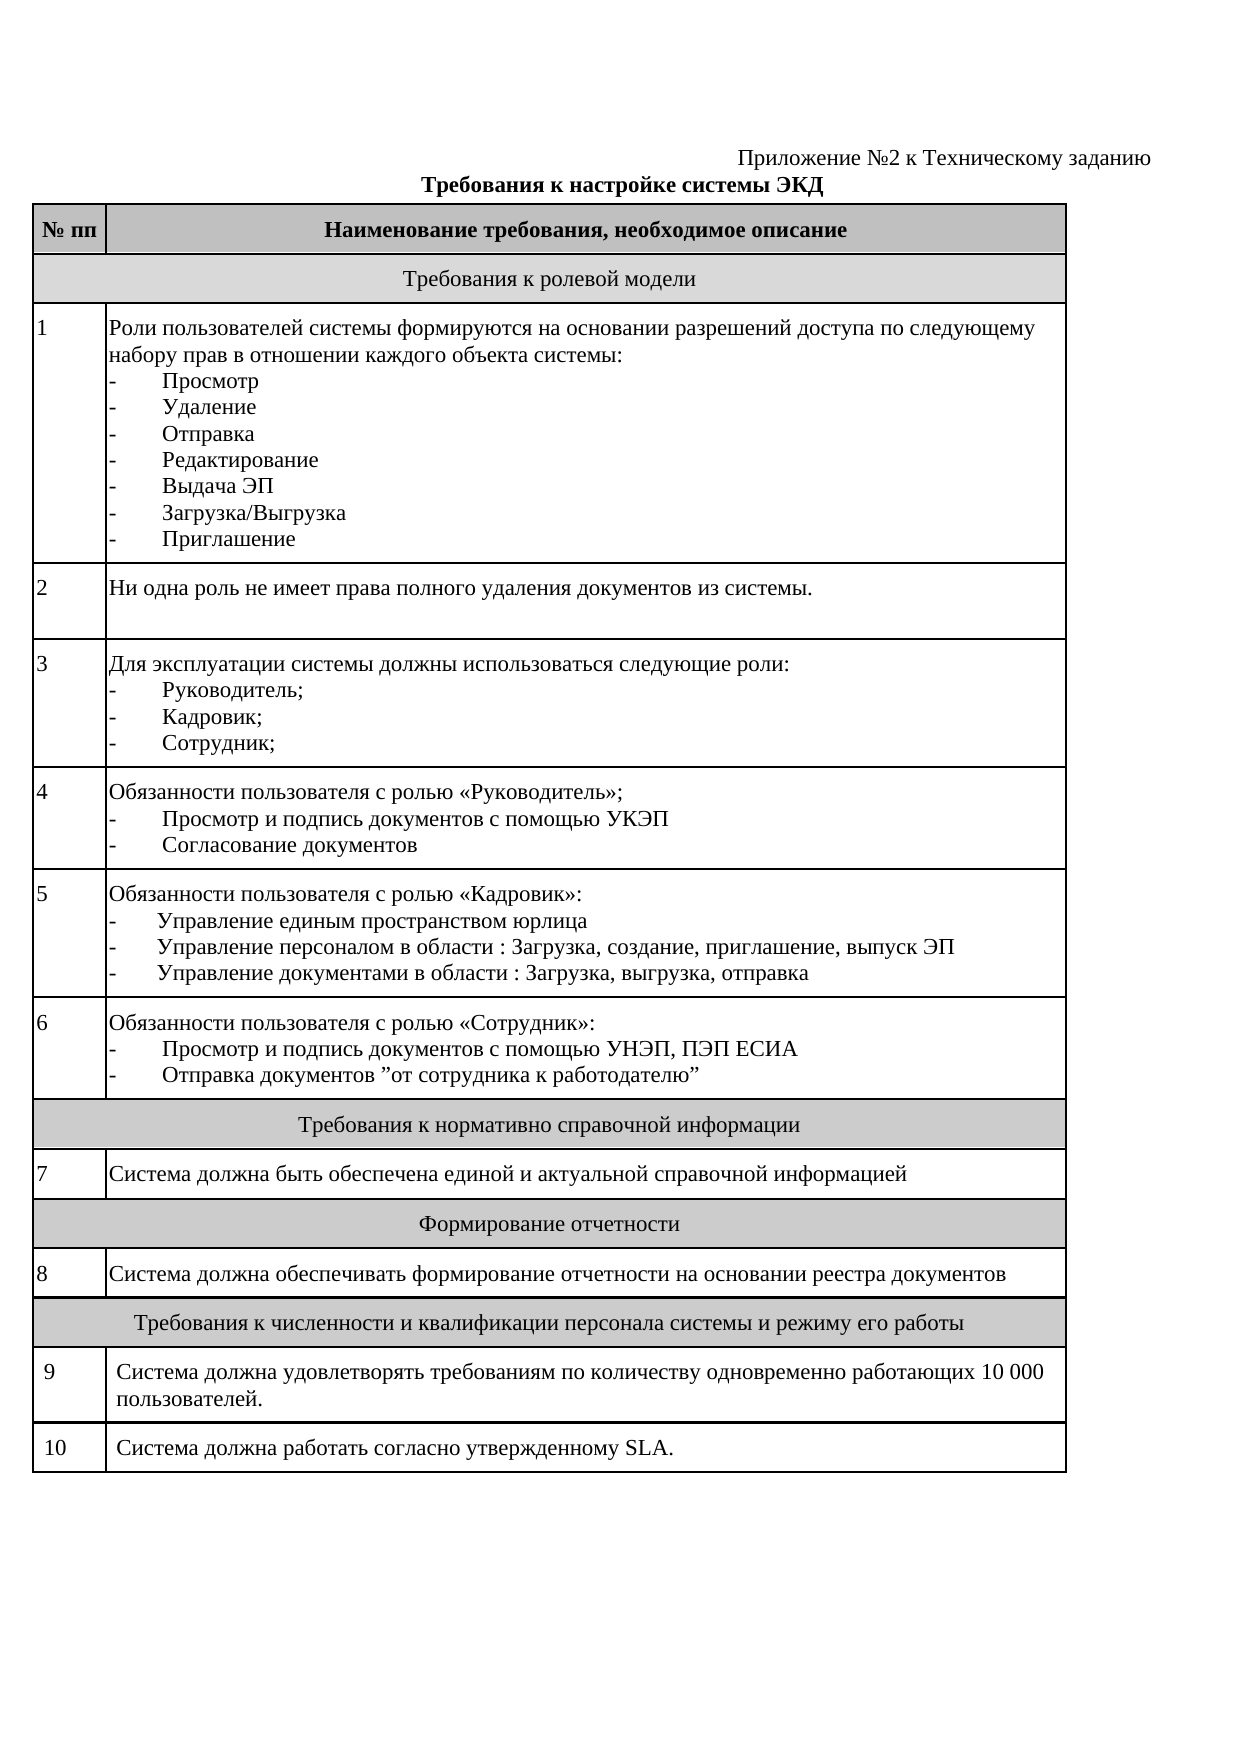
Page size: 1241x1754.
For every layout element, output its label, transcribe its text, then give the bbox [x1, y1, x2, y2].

table_cell Формирование отчетности [34, 1200, 1065, 1247]
text Приложение №2 к Техническому заданию [44, 144, 1152, 171]
table_cell 2 [34, 564, 105, 637]
table_cell 10 [34, 1424, 105, 1471]
table_cell Система должна обеспечивать формирование отчетности на основании реестра документов [107, 1249, 1065, 1296]
text Требования к настройке системы ЭКД [44, 171, 1200, 197]
table_cell Для эксплуатации системы должны использоваться следующие роли: - Руководитель; - Кадровик; - Сотрудник; [107, 640, 1065, 766]
table_cell 5 [34, 870, 105, 996]
table_cell Требования к нормативно справочной информации [34, 1100, 1065, 1147]
table_cell Обязанности пользователя с ролью «Руководитель»; - Просмотр и подпись документов с помощью УКЭП - Согласование документов [107, 768, 1065, 868]
table_cell 4 [34, 768, 105, 868]
table_cell Система должна работать согласно утвержденному SLA. [107, 1424, 1065, 1471]
table_cell 1 [34, 304, 105, 562]
table_cell 6 [34, 998, 105, 1098]
table_cell Обязанности пользователя с ролью «Кадровик»: - Управление единым пространством юрлица - Управление персоналом в области : Загрузка, создание, приглашение, выпуск ЭП - Управление документами в области : Загрузка, выгрузка, отправка [107, 870, 1065, 996]
table_cell Требования к ролевой модели [34, 255, 1065, 302]
table_cell Обязанности пользователя с ролью «Сотрудник»: - Просмотр и подпись документов с помощью УНЭП, ПЭП ЕСИА - Отправка документов ”от сотрудника к работодателю” [107, 998, 1065, 1098]
table_cell 7 [34, 1150, 105, 1198]
table_cell Система должна удовлетворять требованиям по количеству одновременно работающих 10 000 пользователей. [107, 1348, 1065, 1421]
table_cell 9 [34, 1348, 105, 1421]
table_cell Требования к численности и квалификации персонала системы и режиму его работы [34, 1299, 1065, 1346]
table_cell 8 [34, 1249, 105, 1296]
table_cell 3 [34, 640, 105, 766]
table_header № пп [34, 205, 105, 252]
table_cell Ни одна роль не имеет права полного удаления документов из системы. [107, 564, 1065, 637]
table_cell Роли пользователей системы формируются на основании разрешений доступа по следующему набору прав в отношении каждого объекта системы: - Просмотр - Удаление - Отправка - Редактирование - Выдача ЭП - Загрузка/Выгрузка - Приглашение [107, 304, 1065, 562]
table_header Наименование требования, необходимое описание [107, 205, 1065, 252]
table_cell Система должна быть обеспечена единой и актуальной справочной информацией [107, 1150, 1065, 1198]
